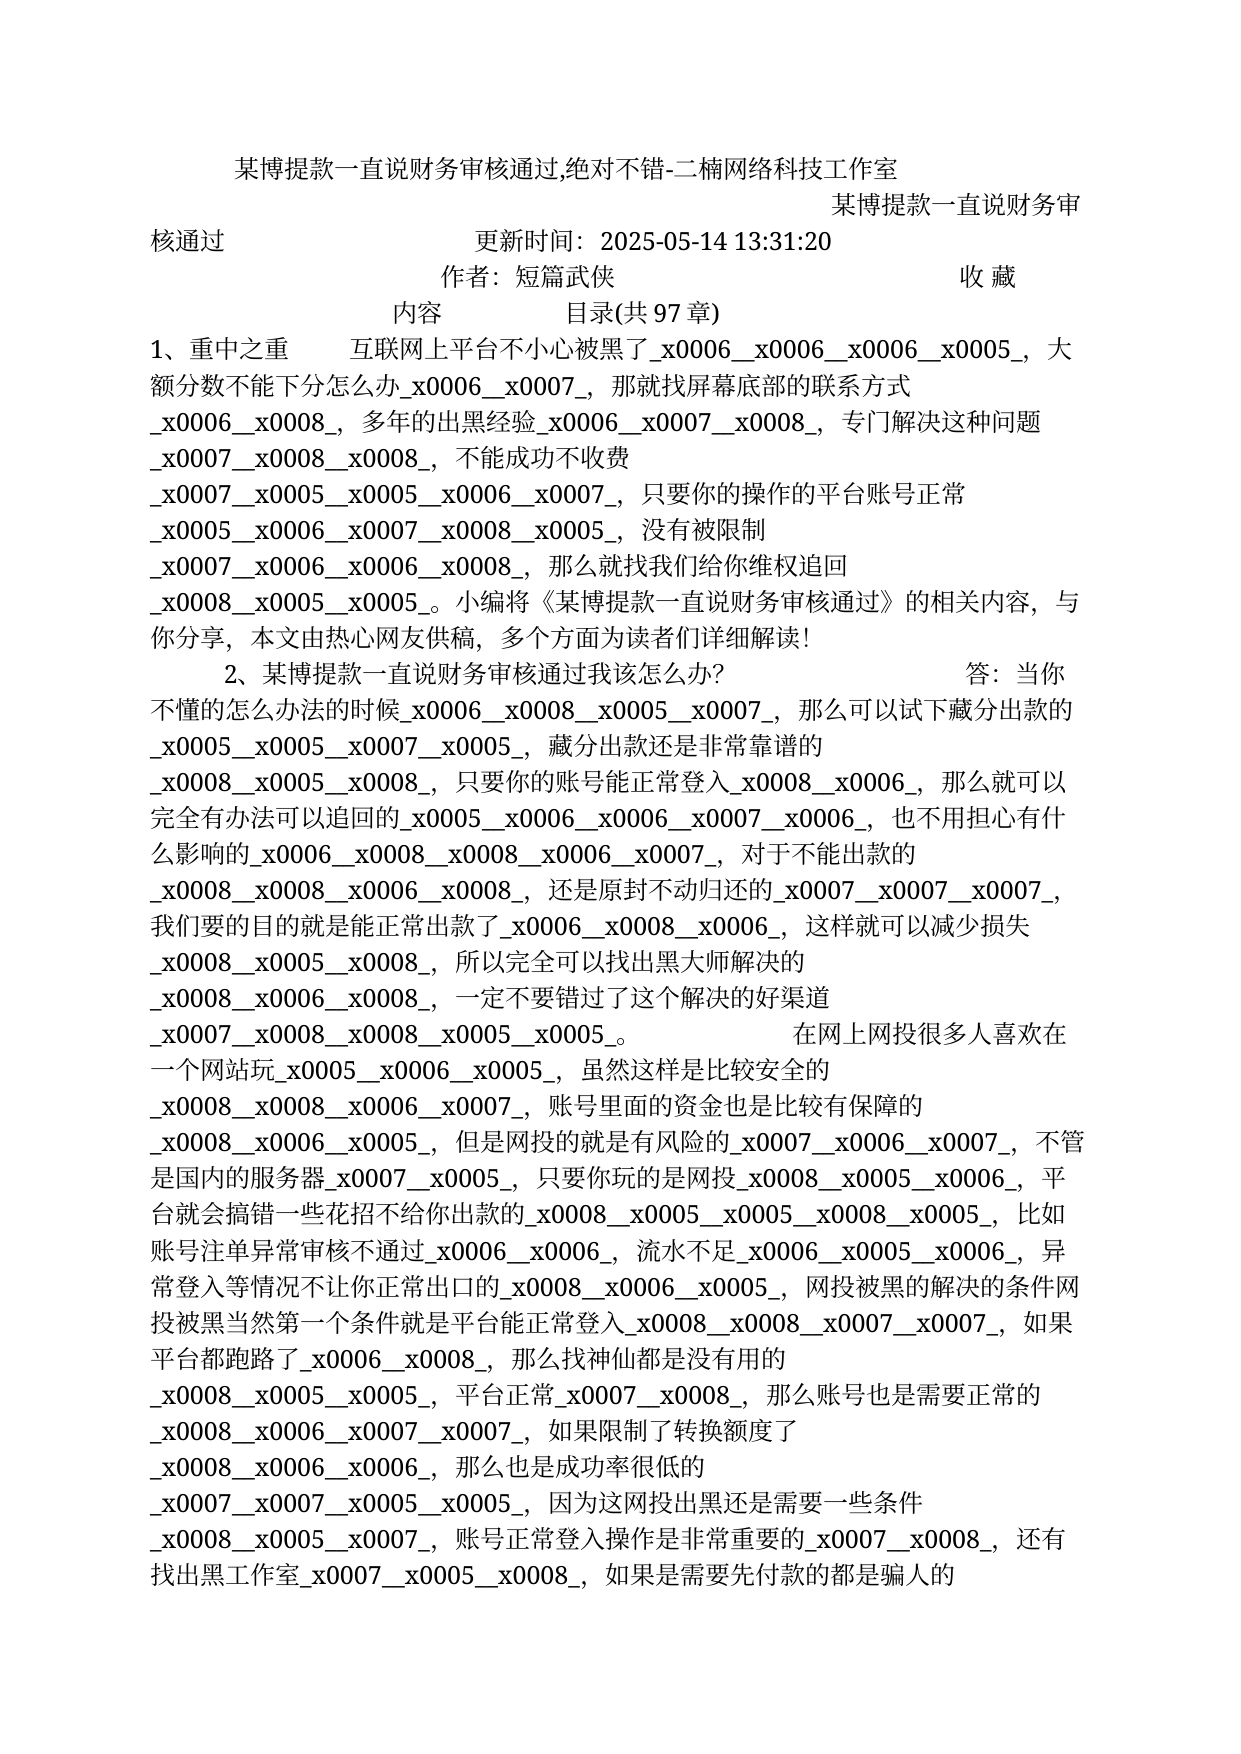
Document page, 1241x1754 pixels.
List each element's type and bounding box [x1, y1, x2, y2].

text [150, 150, 1090, 1592]
